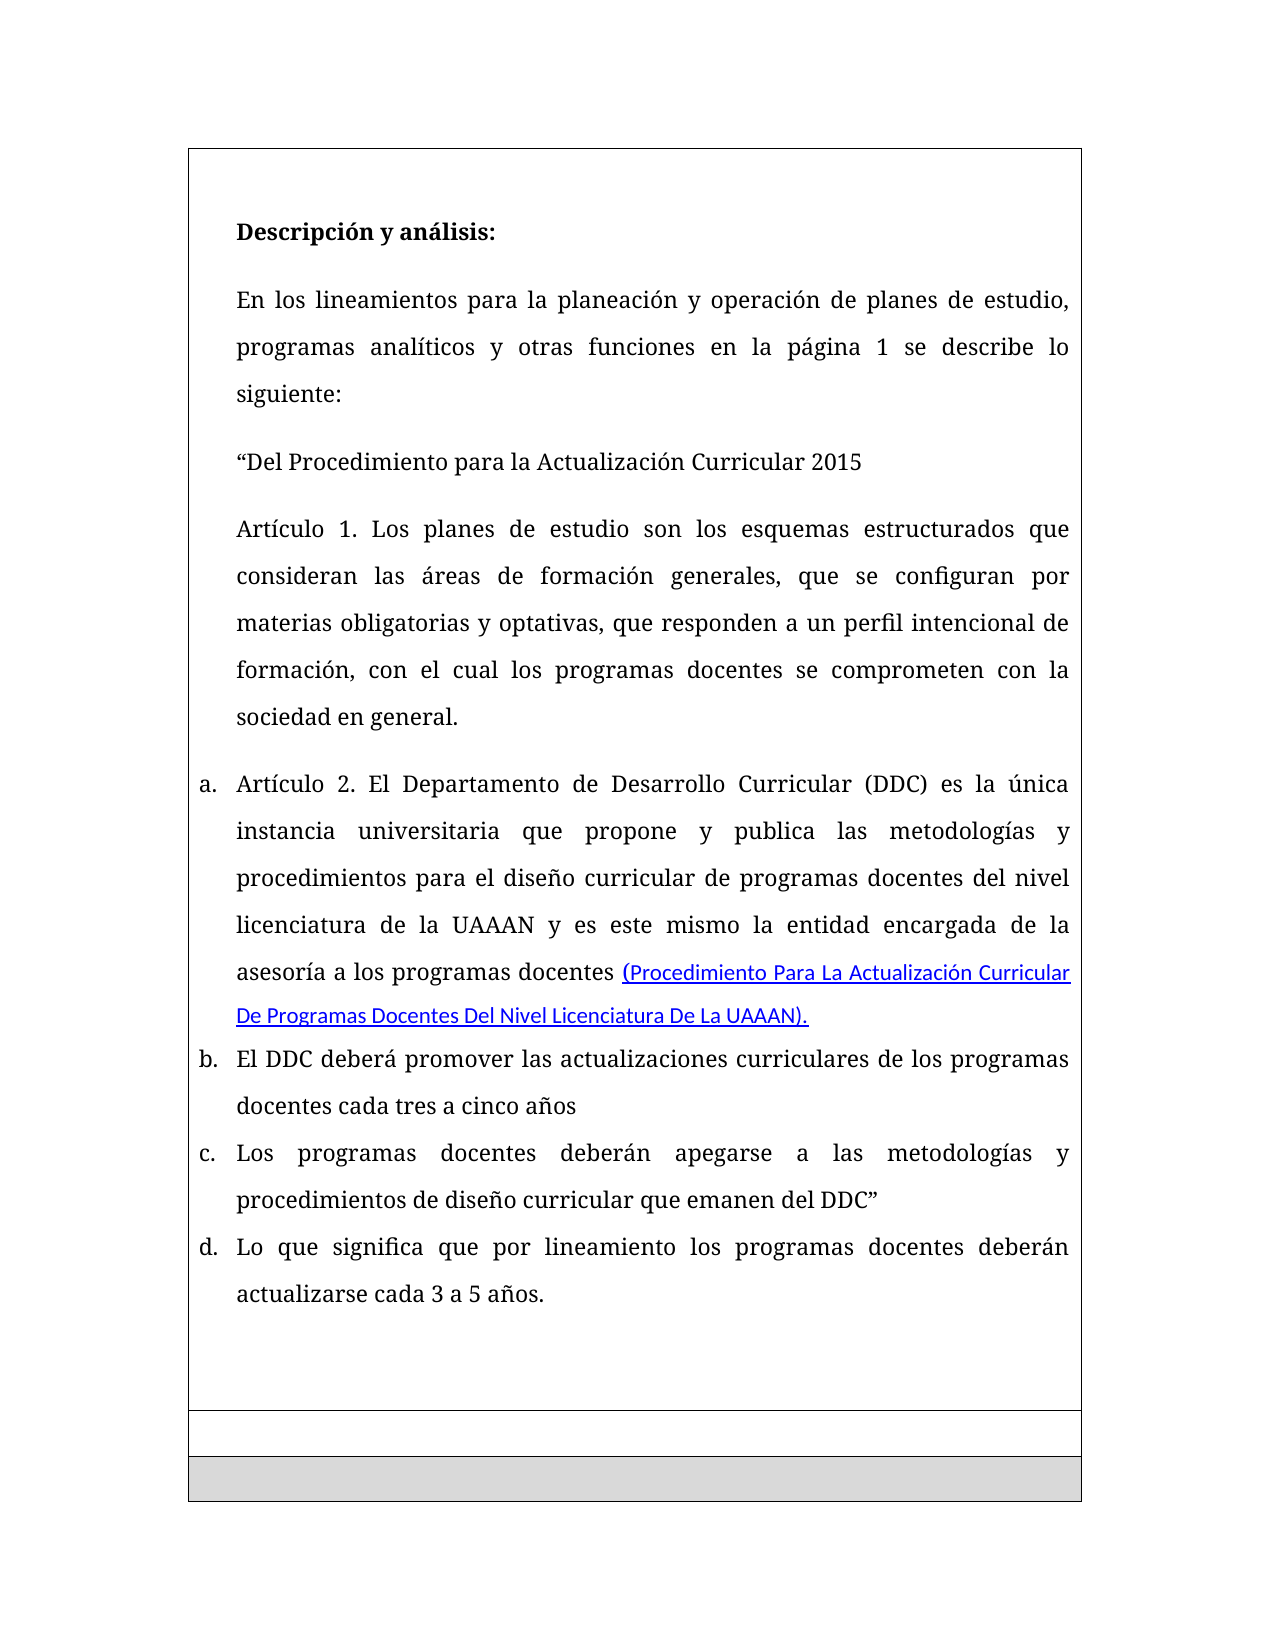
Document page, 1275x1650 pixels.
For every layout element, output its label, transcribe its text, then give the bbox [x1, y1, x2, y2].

table_cell Descripción y análisis: En los lineamientos para la planeación y operación de planes de estudio, programas analíticos y otras funciones en la página 1 se describe lo siguiente: “Del Procedimiento para la Actualización Curricular 2015 Artículo 1. Los planes de estudio son los esquemas estructurados que consideran las áreas de formación generales, que se configuran por materias obligatorias y optativas, que responden a un perfil intencional de formación, con el cual los programas docentes se comprometen con la sociedad en general. Artículo 2. El Departamento de Desarrollo Curricular (DDC) es la única instancia universitaria que propone y publica las metodologías y procedimientos para el diseño curricular de programas docentes del nivel licenciatura de la UAAAN y es este mismo la entidad encargada de la asesoría a los programas docentes (Procedimiento Para La Actualización Curricular De Programas Docentes Del Nivel Licenciatura De La UAAAN). El DDC deberá promover las actualizaciones curriculares de los programas docentes cada tres a cinco años Los programas docentes deberán apegarse a las metodologías y procedimientos de diseño curricular que emanen del DDC” Lo que significa que por lineamiento los programas docentes deberán actualizarse cada 3 a 5 años. [189, 149, 1081, 1410]
table_cell [189, 1411, 1081, 1456]
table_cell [189, 1457, 1081, 1501]
